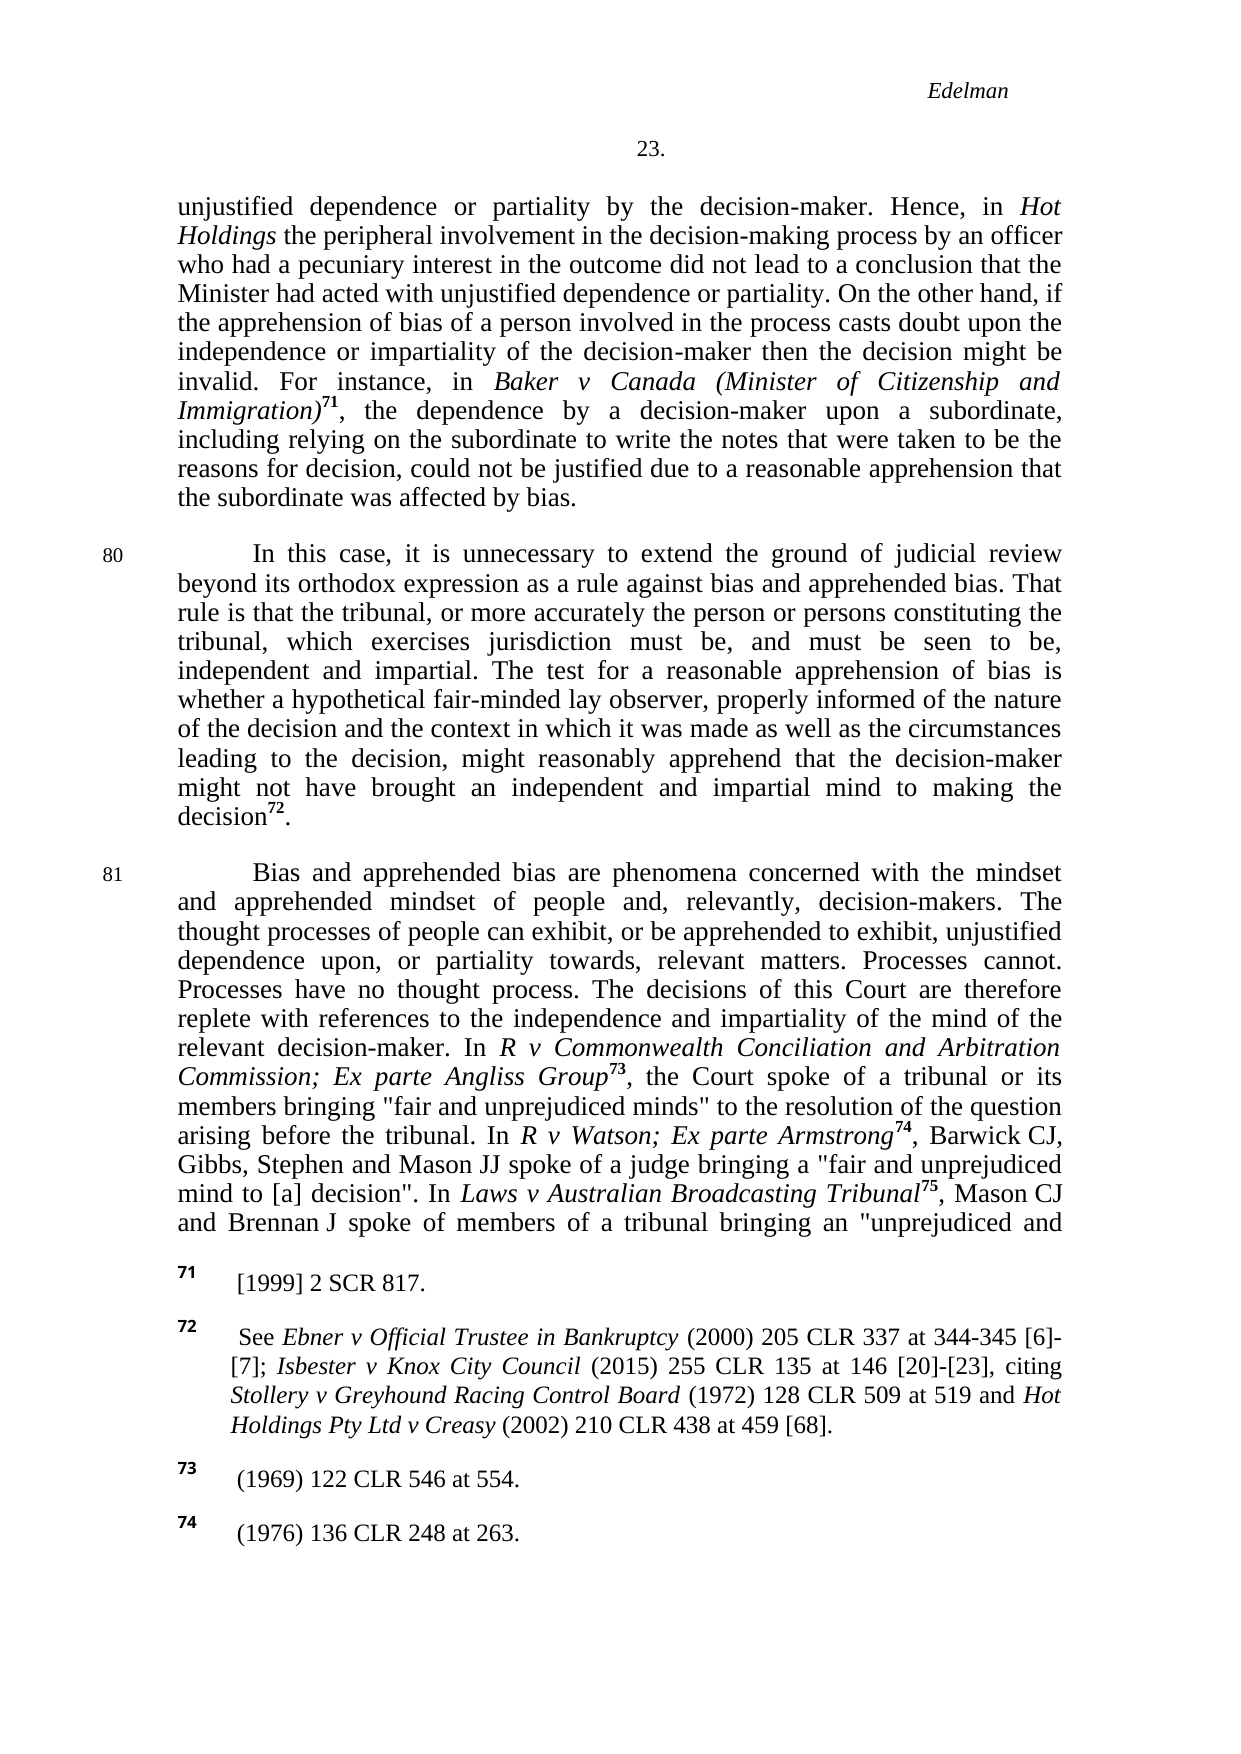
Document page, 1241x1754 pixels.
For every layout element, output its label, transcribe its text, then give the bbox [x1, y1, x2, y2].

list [102, 192, 1063, 512]
list In this case, it is unnecessary to extend the ground of judicial review beyond its orthodox expression as a rule against bias and apprehended bias. That rule is that the tribunal, or more accurately the person or persons constituting the tribunal, which exercises jurisdiction must be, and must be seen to be, independent and impartial. The test for a reasonable apprehension of bias is whether a hypothetical fair-minded lay observer, properly informed of the nature of the decision and the context in which it was made as well as the circumstances leading to the decision, might reasonably apprehend that the decision-maker might not have brought an independent and impartial mind to making the decision. [102, 539, 1063, 831]
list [102, 858, 1063, 1237]
